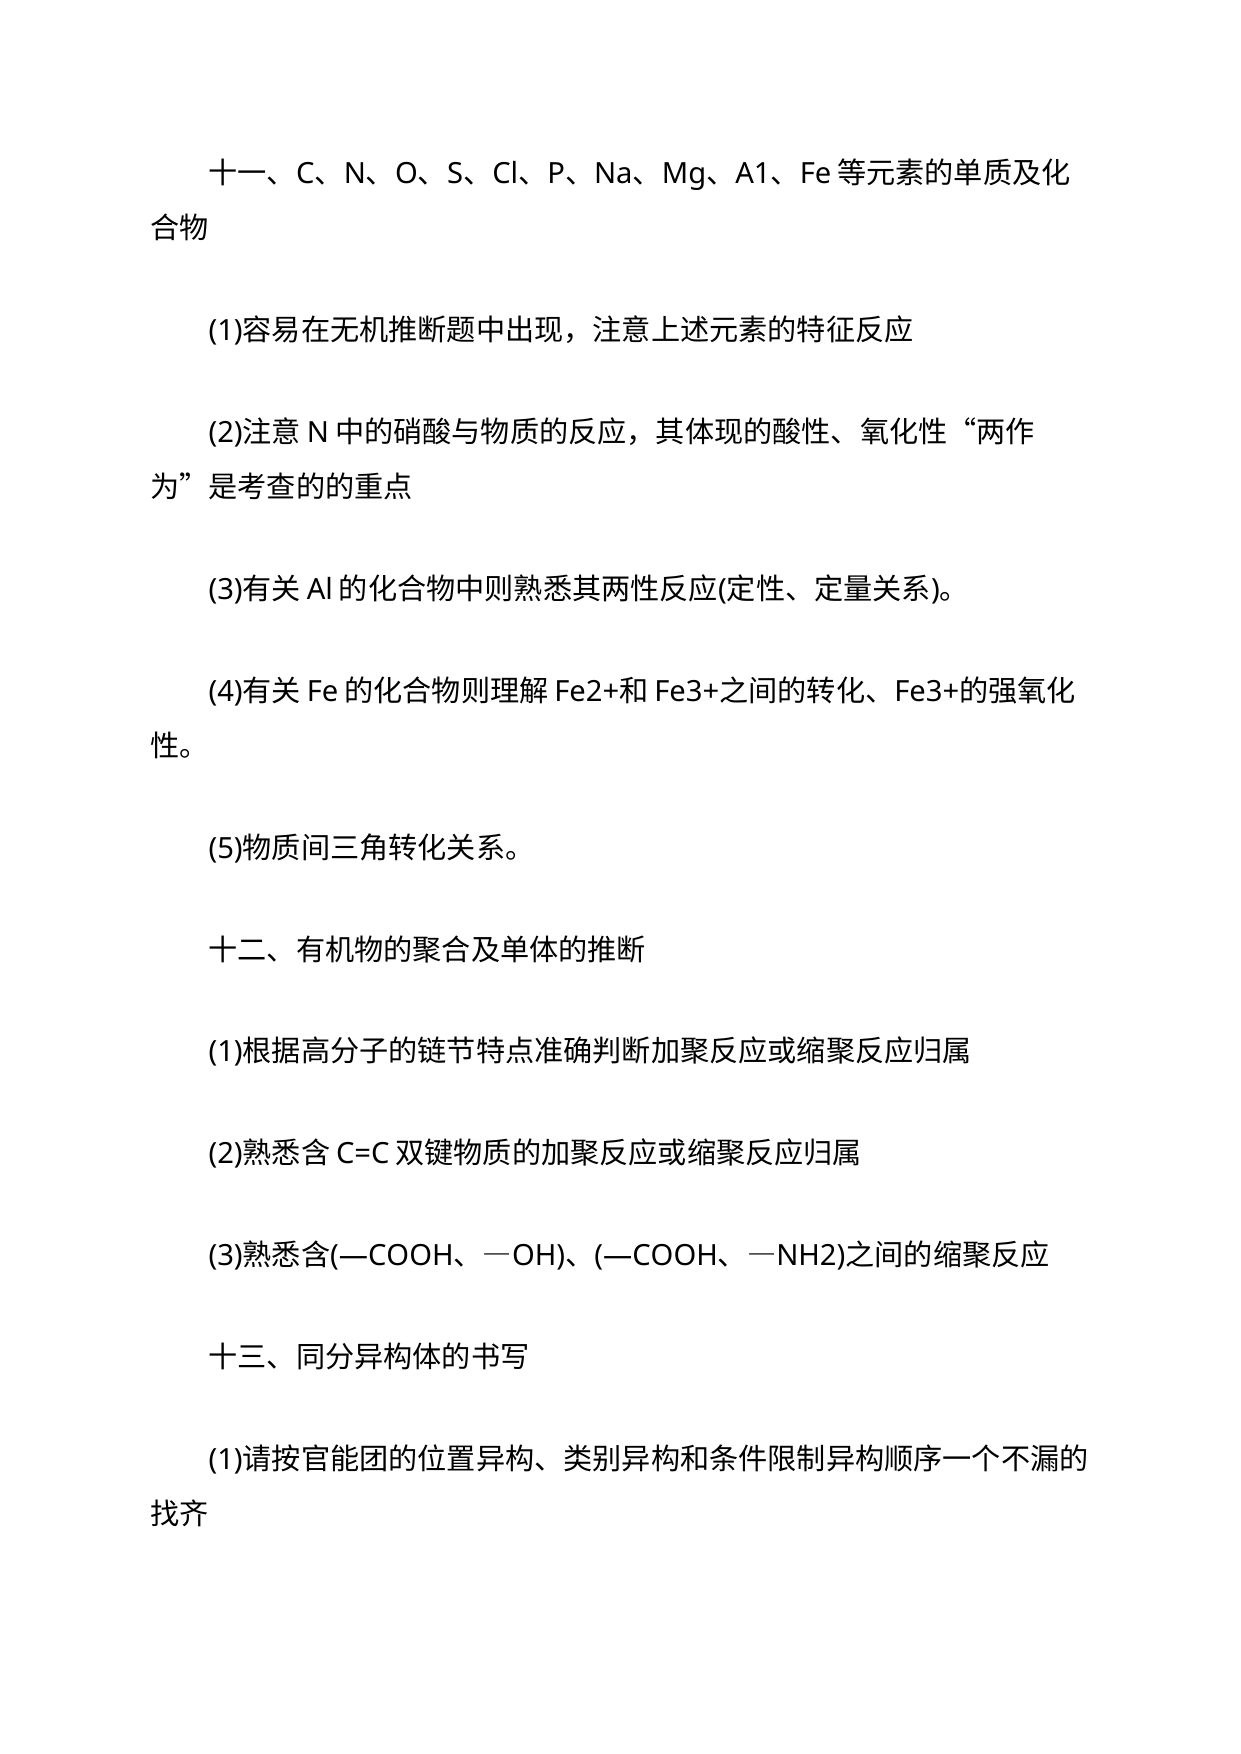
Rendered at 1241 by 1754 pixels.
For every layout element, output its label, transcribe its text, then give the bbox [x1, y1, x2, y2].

text (1)请按官能团的位置异构、类别异构和条件限制异构顺序一个不漏的找齐 [150, 1436, 1090, 1533]
text 十二、有机物的聚合及单体的推断 [150, 926, 1090, 968]
text (2)熟悉含C=C双键物质的加聚反应或缩聚反应归属 [150, 1130, 1090, 1172]
text (5)物质间三角转化关系。 [150, 824, 1090, 867]
text 十一、C、N、O、S、Cl、P、Na、Mg、A1、Fe等元素的单质及化合物 [150, 150, 1090, 247]
text (3)有关Al的化合物中则熟悉其两性反应(定性、定量关系)。 [150, 566, 1090, 608]
text 十三、同分异构体的书写 [150, 1334, 1090, 1376]
text (2)注意N中的硝酸与物质的反应，其体现的酸性、氧化性“两作为”是考查的的重点 [150, 409, 1090, 506]
text (1)容易在无机推断题中出现，注意上述元素的特征反应 [150, 307, 1090, 349]
text (3)熟悉含(―COOH、―OH)、(―COOH、―NH2)之间的缩聚反应 [150, 1232, 1090, 1274]
text (4)有关Fe的化合物则理解Fe2+和Fe3+之间的转化、Fe3+的强氧化性。 [150, 667, 1090, 765]
text (1)根据高分子的链节特点准确判断加聚反应或缩聚反应归属 [150, 1028, 1090, 1070]
